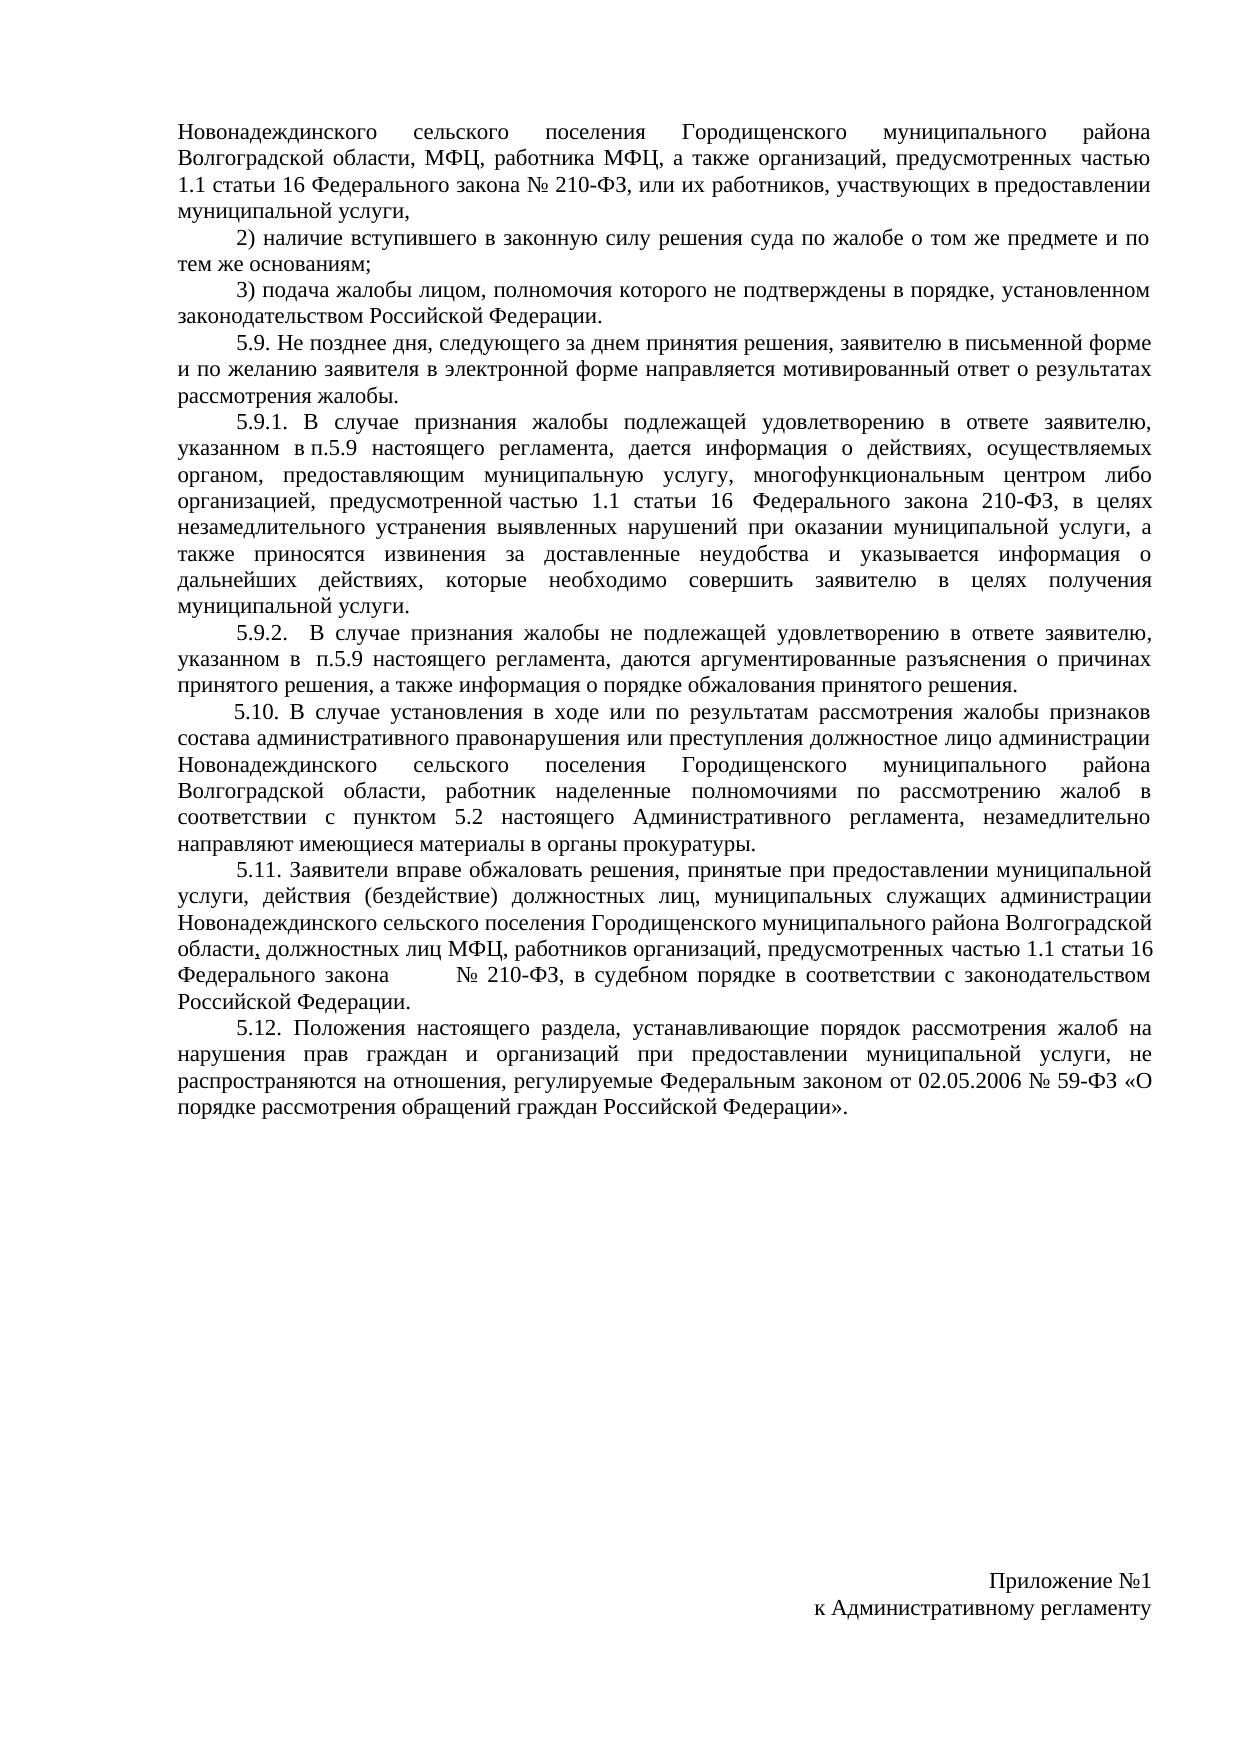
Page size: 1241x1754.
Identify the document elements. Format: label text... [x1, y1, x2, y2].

text 5.10. В случае установления в ходе или по результатам рассмотрения жалобы признаков состава административного правонарушения или преступления должностное лицо администрации Новонадеждинского сельского поселения Городищенского муниципального района Волгоградской области, работник наделенные полномочиями по рассмотрению жалоб в соответствии с пунктом 5.2 настоящего Административного регламента, незамедлительно направляют имеющиеся материалы в органы прокуратуры. [177, 698, 1152, 856]
text 5.9. Не позднее дня, следующего за днем принятия решения, заявителю в письменной форме и по желанию заявителя в электронной форме направляется мотивированный ответ о результатах рассмотрения жалобы. [177, 329, 1153, 408]
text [177, 118, 1152, 223]
text 2) наличие вступившего в законную силу решения суда по жалобе о том же предмете и по тем же основаниям; [177, 223, 1152, 276]
text 5.11. Заявители вправе обжаловать решения, принятые при предоставлении муниципальной услуги, действия (бездействие) должностных лиц, муниципальных служащих администрации Новонадеждинского сельского поселения Городищенского муниципального района Волгоградской области, должностных лиц МФЦ, работников организаций, предусмотренных частью 1.1 статьи 16 Федерального закона № 210-ФЗ, в судебном порядке в соответствии с законодательством Российской Федерации. [177, 856, 1153, 1014]
text к Административному регламенту [177, 1594, 1152, 1620]
text 5.12. Положения настоящего раздела, устанавливающие порядок рассмотрения жалоб на нарушения прав граждан и организаций при предоставлении муниципальной услуги, не распространяются на отношения, регулируемые Федеральным законом от 02.05.2006 № 59-ФЗ «О порядке рассмотрения обращений граждан Российской Федерации». [177, 1014, 1153, 1119]
text 3) подача жалобы лицом, полномочия которого не подтверждены в порядке, установленном законодательством Российской Федерации. [177, 276, 1152, 329]
text 5.9.1. В случае признания жалобы подлежащей удовлетворению в ответе заявителю, указанном в п.5.9 настоящего регламента, дается информация о действиях, осуществляемых органом, предоставляющим муниципальную услугу, многофункциональным центром либо организацией, предусмотренной частью 1.1 статьи 16 Федерального закона 210-ФЗ, в целях незамедлительного устранения выявленных нарушений при оказании муниципальной услуги, а также приносятся извинения за доставленные неудобства и указывается информация о дальнейших действиях, которые необходимо совершить заявителю в целях получения муниципальной услуги. [177, 408, 1153, 619]
text Приложение №1 [177, 1568, 1152, 1594]
text 5.9.2. В случае признания жалобы не подлежащей удовлетворению в ответе заявителю, указанном в п.5.9 настоящего регламента, даются аргументированные разъяснения о причинах принятого решения, а также информация о порядке обжалования принятого решения. [177, 619, 1153, 698]
